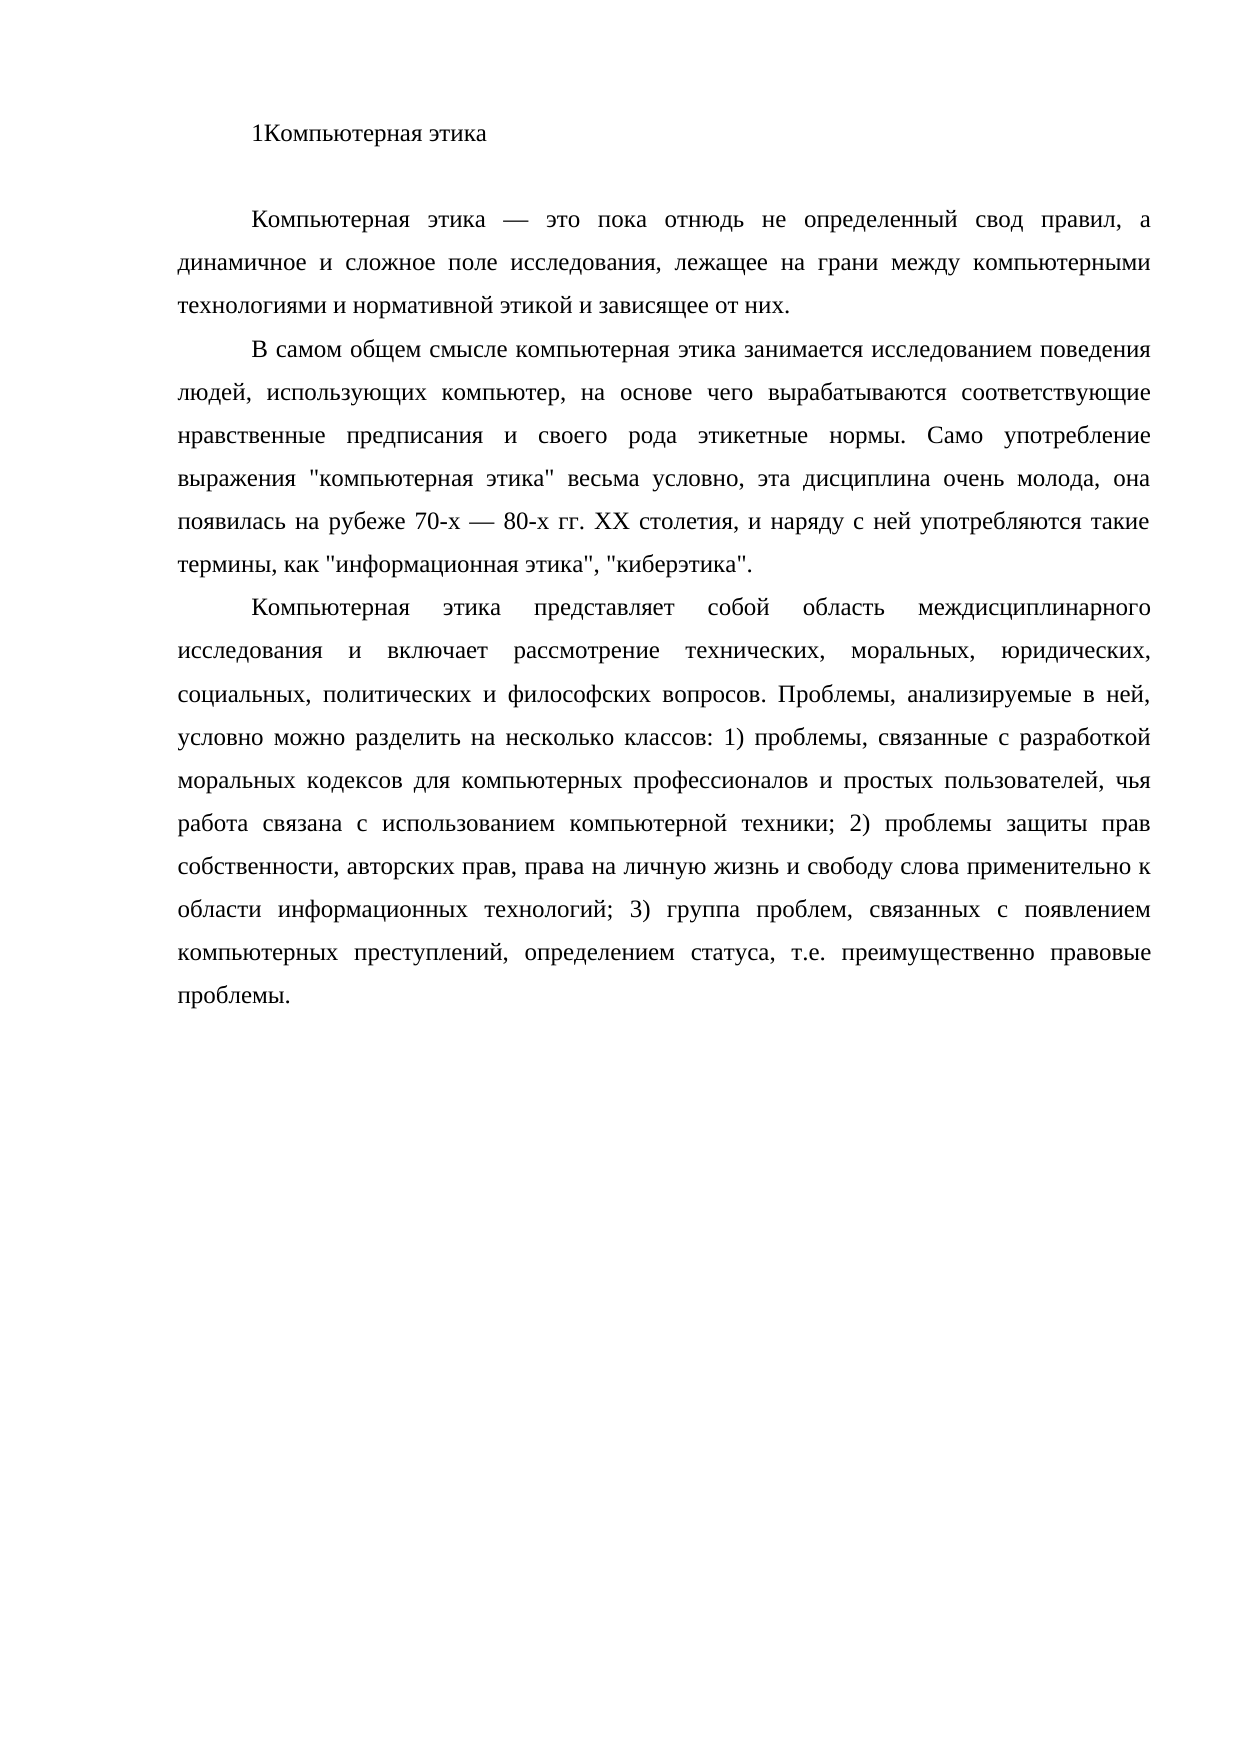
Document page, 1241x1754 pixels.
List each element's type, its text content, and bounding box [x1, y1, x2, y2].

text В самом общем смысле компьютерная этика занимается исследованием поведения людей, использующих компьютер, на основе чего вырабатываются соответствующие нравственные предписания и своего рода этикетные нормы. Само употребление выражения "компьютерная этика" весьма условно, эта дисциплина очень молода, она появилась на рубеже 70-х — 80-х гг. XX столетия, и наряду с ней употребляются такие термины, как "информационная этика", "киберэтика". [177, 334, 1152, 578]
text Компьютерная этика представляет собой область междисциплинарного исследования и включает рассмотрение технических, моральных, юридических, социальных, политических и философских вопросов. Проблемы, анализируемые в ней, условно можно разделить на несколько классов: 1) проблемы, связанные с разработкой моральных кодексов для компьютерных профессионалов и простых пользователей, чья работа связана с использованием компьютерной техники; 2) проблемы защиты прав собственности, авторских прав, права на личную жизнь и свободу слова применительно к области информационных технологий; 3) группа проблем, связанных с появлением компьютерных преступлений, определением статуса, т.е. преимущественно правовые проблемы. [177, 592, 1152, 1009]
text 1Компьютерная этика [177, 118, 1152, 147]
text Компьютерная этика — это пока отнюдь не определенный свод правил, а динамичное и сложное поле исследования, лежащее на грани между компьютерными технологиями и нормативной этикой и зависящее от них. [177, 204, 1152, 319]
